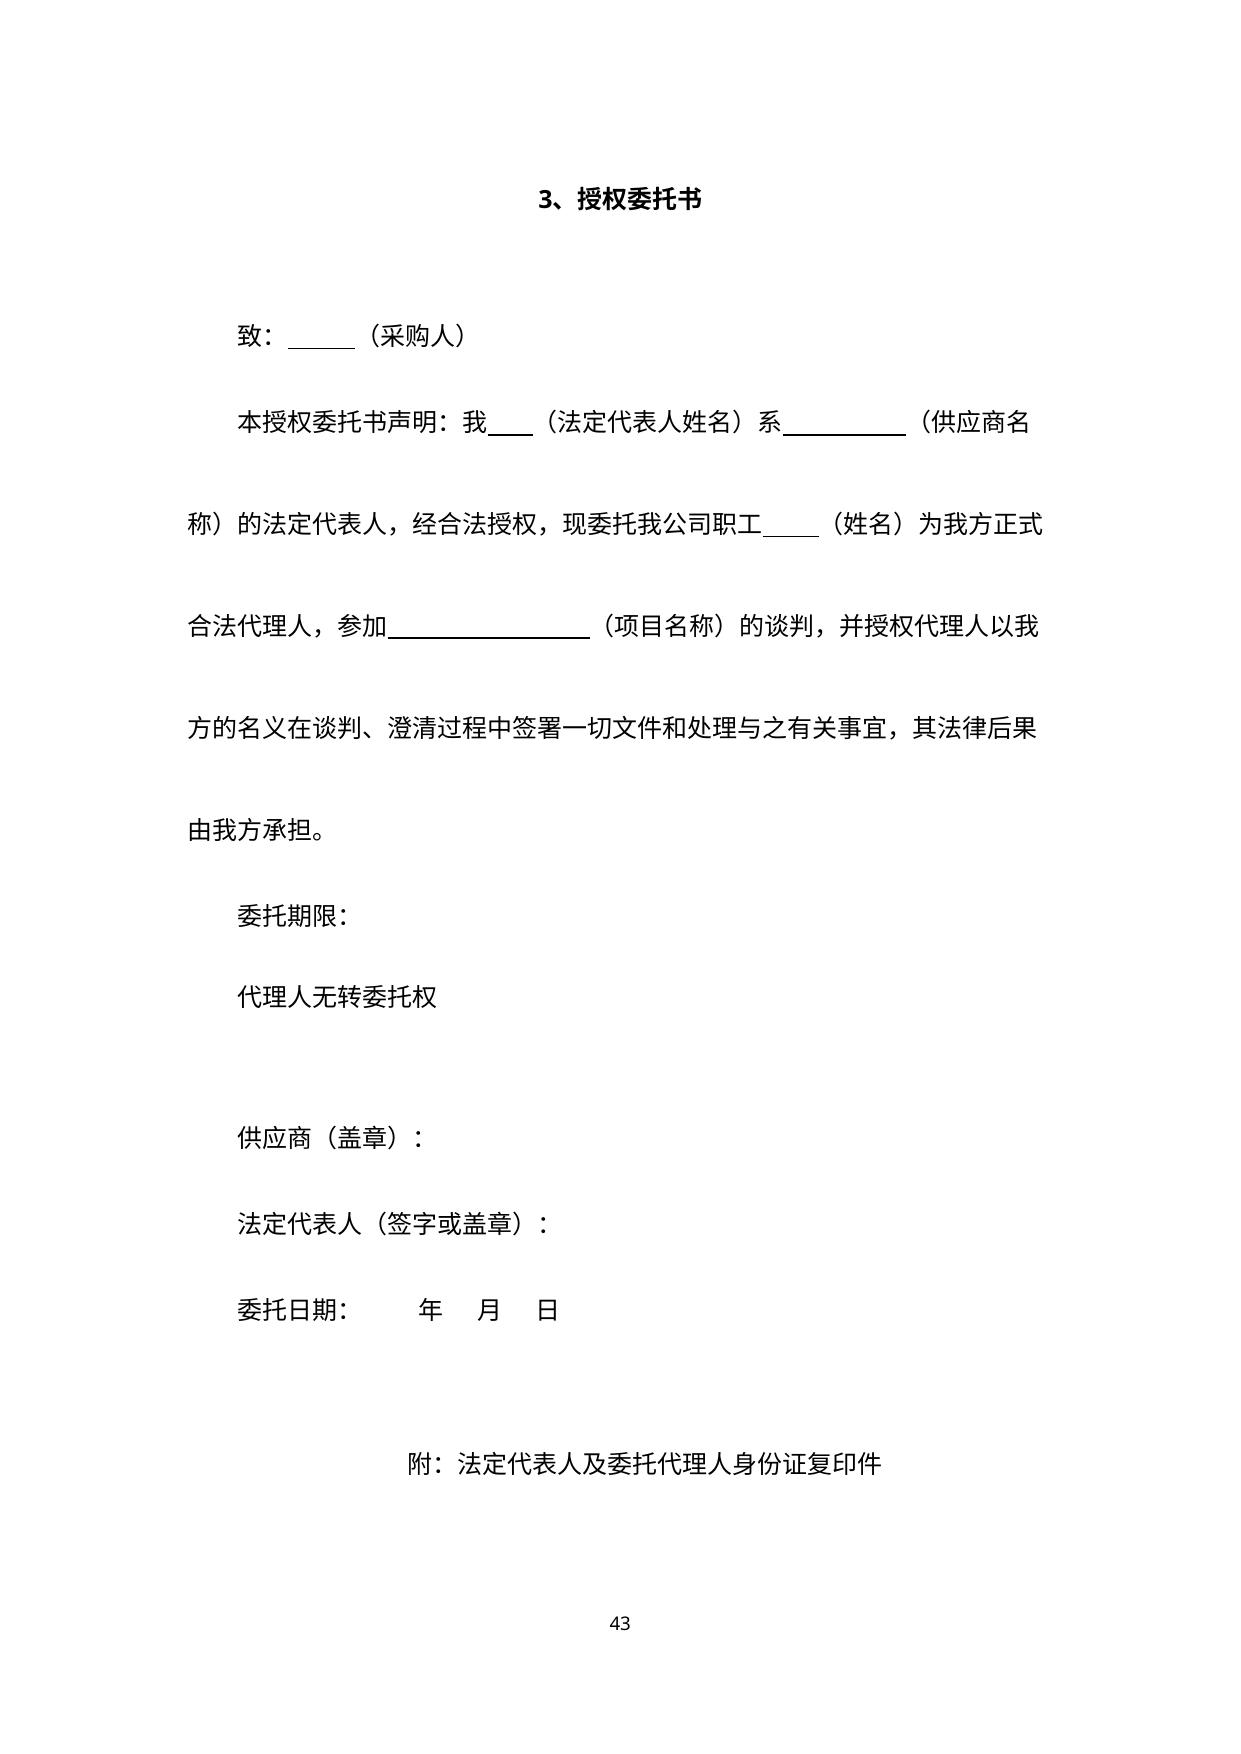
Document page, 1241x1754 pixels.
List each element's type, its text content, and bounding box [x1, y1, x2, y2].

text 附：法定代表人及委托代理人身份证复印件 [187, 1428, 1053, 1496]
text 供应商（盖章）： [187, 1102, 1053, 1170]
text 代理人无转委托权 [187, 966, 1053, 1034]
text 本授权委托书声明：我 （法定代表人姓名）系 （供应商名称）的法定代表人，经合法授权，现委托我公司职工 （姓名）为我方正式合法代理人，参加 （项目名称）的谈判，并授权代理人以我方的名义在谈判、澄清过程中签署一切文件和处理与之有关事宜，其法律后果由我方承担。 [187, 387, 1053, 862]
text 致： （采购人） [187, 301, 1053, 369]
text 法定代表人（签字或盖章）： [187, 1188, 1053, 1256]
text 委托日期： 年 月 日 [187, 1274, 1053, 1342]
text 委托期限： [187, 880, 1053, 948]
text 3、授权委托书 [187, 164, 1053, 232]
